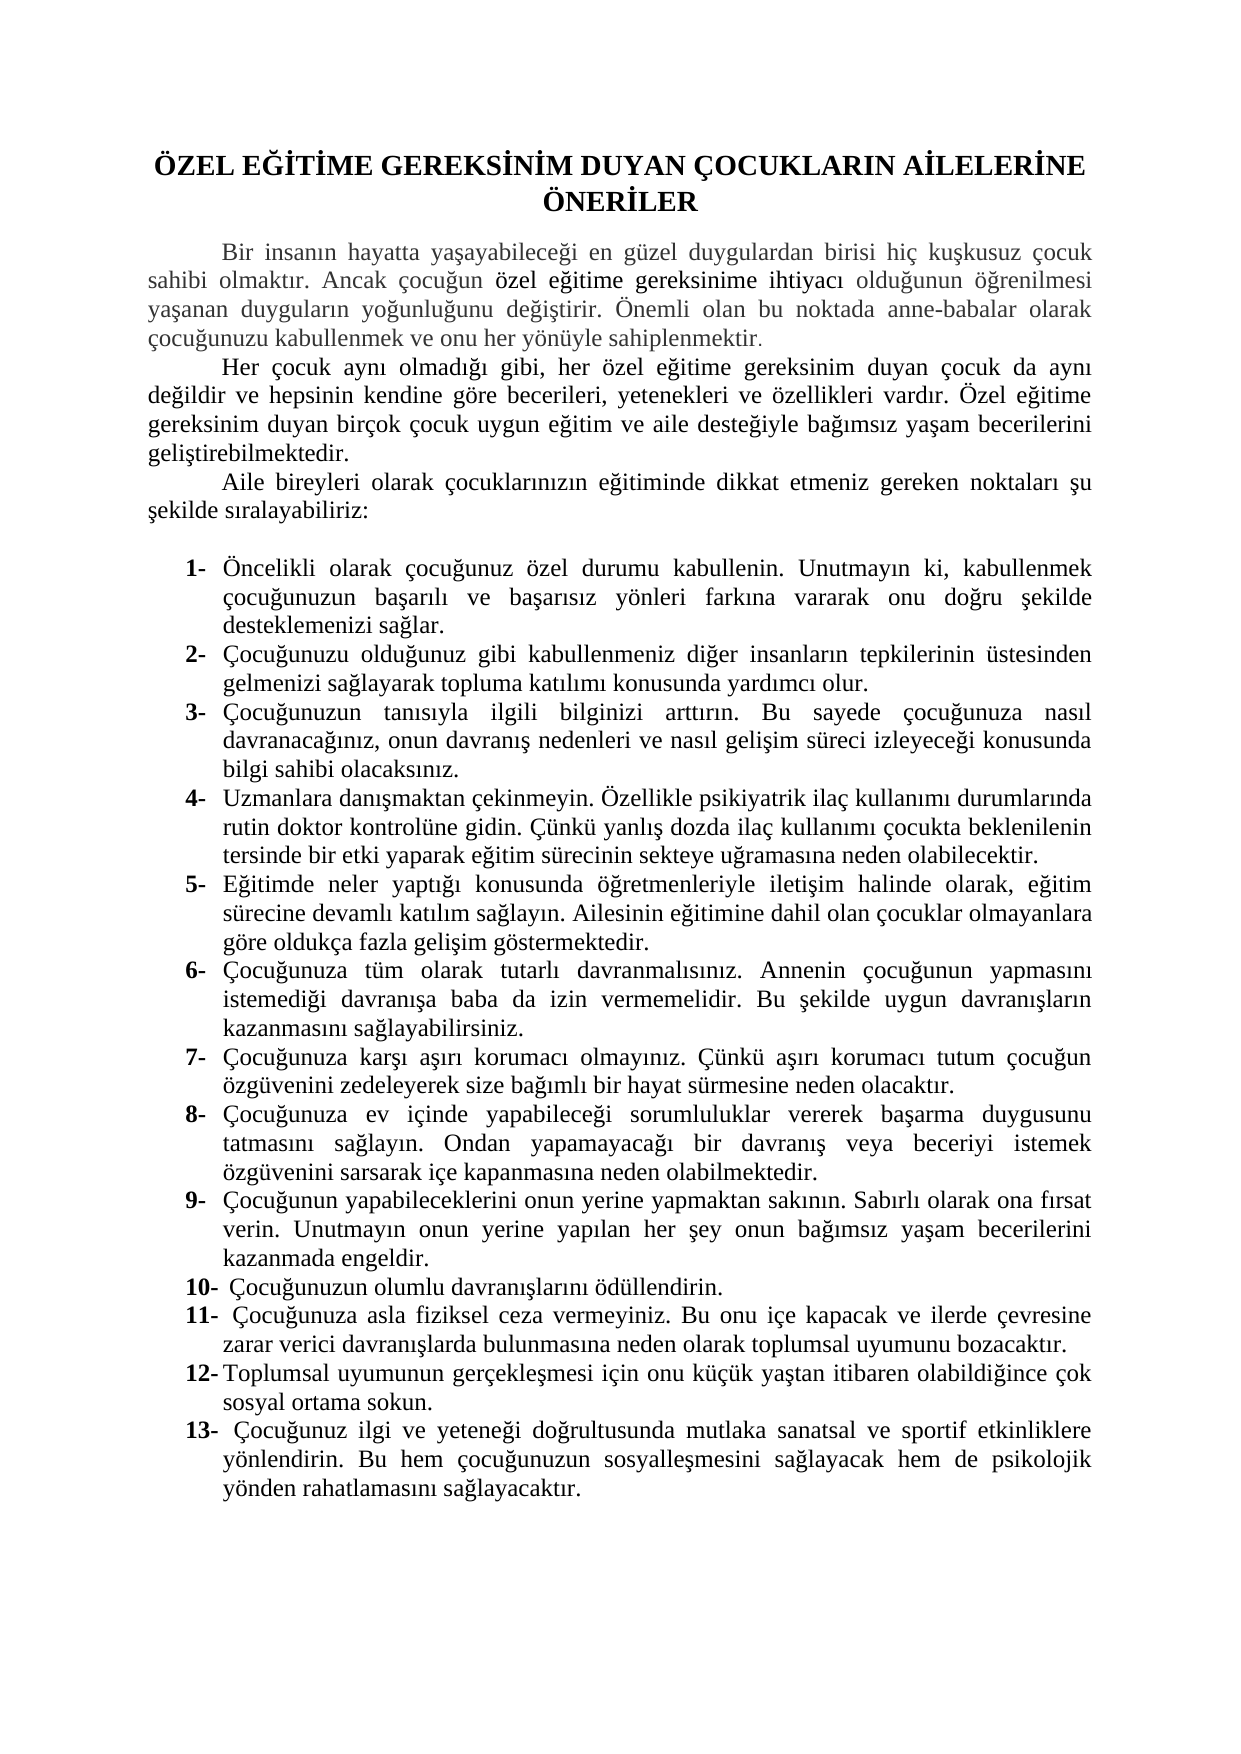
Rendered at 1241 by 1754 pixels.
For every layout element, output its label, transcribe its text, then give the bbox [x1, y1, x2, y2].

list Çocuğunuza tüm olarak tutarlı davranmalısınız. Annenin çocuğunun yapmasını istemediği davranışa baba da izin vermemelidir. Bu şekilde uygun davranışların kazanmasını sağlayabilirsiniz. [185, 955, 1093, 1042]
list Toplumsal uyumunun gerçekleşmesi için onu küçük yaştan itibaren olabildiğince çok sosyal ortama sokun. [185, 1358, 1093, 1415]
list Çocuğunuza ev içinde yapabileceği sorumluluklar vererek başarma duygusunu tatmasını sağlayın. Ondan yapamayacağı bir davranış veya beceriyi istemek özgüvenini sarsarak içe kapanmasına neden olabilmektedir. [185, 1099, 1093, 1185]
list Çocuğunuz ilgi ve yeteneği doğrultusunda mutlaka sanatsal ve sportif etkinliklere yönlendirin. Bu hem çocuğunuzun sosyalleşmesini sağlayacak hem de psikolojik yönden rahatlamasını sağlayacaktır. [185, 1415, 1093, 1502]
list Çocuğunuza karşı aşırı korumacı olmayınız. Çünkü aşırı korumacı tutum çocuğun özgüvenini zedeleyerek size bağımlı bir hayat sürmesine neden olacaktır. [185, 1042, 1093, 1099]
list Çocuğunuzun olumlu davranışlarını ödüllendirin. [185, 1272, 1093, 1300]
list Çocuğunun yapabileceklerini onun yerine yapmaktan sakının. Sabırlı olarak ona fırsat verin. Unutmayın onun yerine yapılan her şey onun bağımsız yaşam becerilerini kazanmada engeldir. [185, 1185, 1093, 1272]
list Çocuğunuzu olduğunuz gibi kabullenmeniz diğer insanların tepkilerinin üstesinden gelmenizi sağlayarak topluma katılımı konusunda yardımcı olur. [185, 639, 1093, 697]
text Bir insanın hayatta yaşayabileceği en güzel duygulardan birisi hiç kuşkusuz çocuk sahibi olmaktır. Ancak çocuğun özel eğitime gereksinime ihtiyacı olduğunun öğrenilmesi yaşanan duyguların yoğunluğunu değiştirir. Önemli olan bu noktada anne-babalar olarak çocuğunuzu kabullenmek ve onu her yönüyle sahiplenmektir. [148, 237, 1093, 352]
list Öncelikli olarak çocuğunuz özel durumu kabullenin. Unutmayın ki, kabullenmek çocuğunuzun başarılı ve başarısız yönleri farkına vararak onu doğru şekilde desteklemenizi sağlar. [185, 553, 1093, 639]
list Çocuğunuza asla fiziksel ceza vermeyiniz. Bu onu içe kapacak ve ilerde çevresine zarar verici davranışlarda bulunmasına neden olarak toplumsal uyumunu bozacaktır. [185, 1300, 1093, 1358]
text Her çocuk aynı olmadığı gibi, her özel eğitime gereksinim duyan çocuk da aynı değildir ve hepsinin kendine göre becerileri, yetenekleri ve özellikleri vardır. Özel eğitime gereksinim duyan birçok çocuk uygun eğitim ve aile desteğiyle bağımsız yaşam becerilerini geliştirebilmektedir. [148, 352, 1093, 467]
list Uzmanlara danışmaktan çekinmeyin. Özellikle psikiyatrik ilaç kullanımı durumlarında rutin doktor kontrolüne gidin. Çünkü yanlış dozda ilaç kullanımı çocukta beklenilenin tersinde bir etki yaparak eğitim sürecinin sekteye uğramasına neden olabilecektir. [185, 783, 1093, 869]
list Eğitimde neler yaptığı konusunda öğretmenleriyle iletişim halinde olarak, eğitim sürecine devamlı katılım sağlayın. Ailesinin eğitimine dahil olan çocuklar olmayanlara göre oldukça fazla gelişim göstermektedir. [185, 869, 1093, 955]
list Çocuğunuzun tanısıyla ilgili bilginizi arttırın. Bu sayede çocuğunuza nasıl davranacağınız, onun davranış nedenleri ve nasıl gelişim süreci izleyeceği konusunda bilgi sahibi olacaksınız. [185, 697, 1093, 783]
text Aile bireyleri olarak çocuklarınızın eğitiminde dikkat etmeniz gereken noktaları şu şekilde sıralayabiliriz: [148, 467, 1093, 524]
text ÖZEL EĞİTİME GEREKSİNİM DUYAN ÇOCUKLARIN AİLELERİNE ÖNERİLER [148, 148, 1093, 217]
